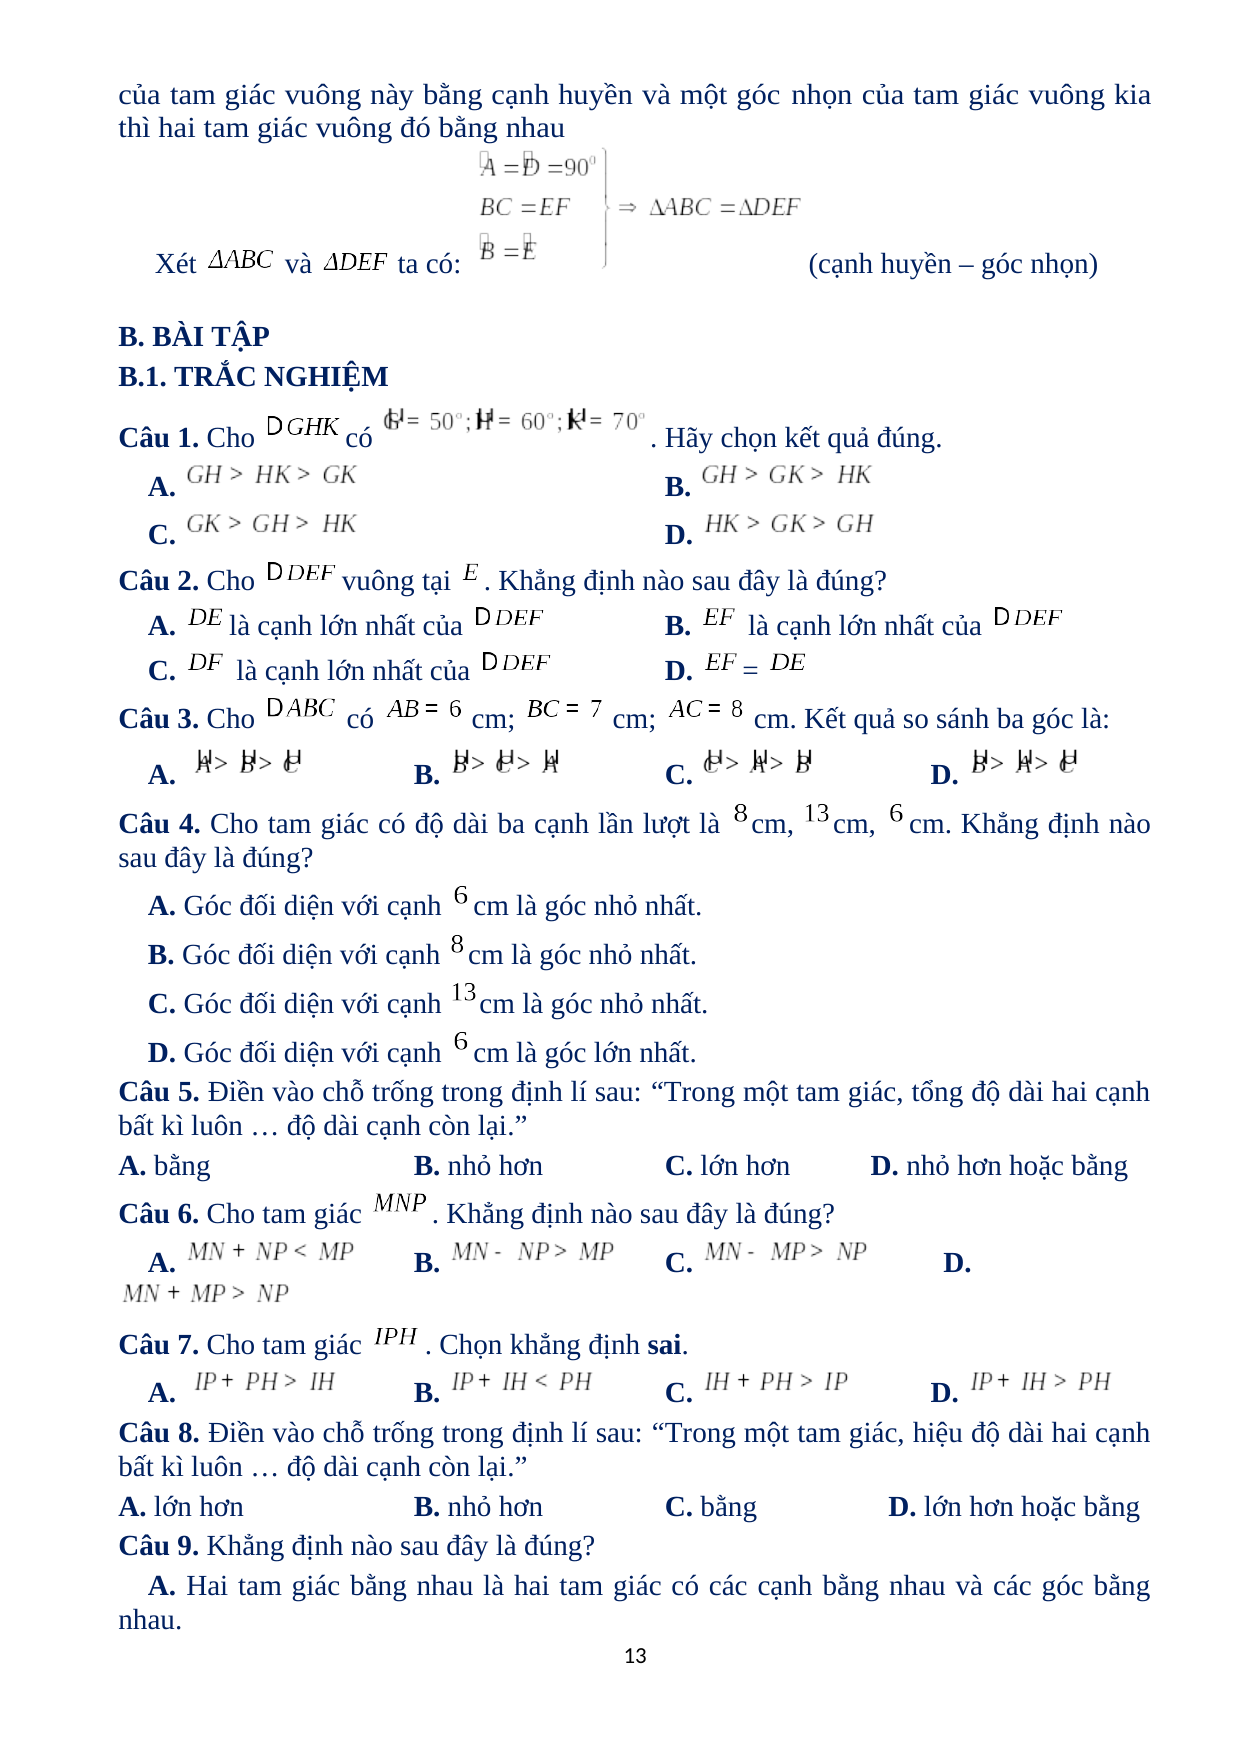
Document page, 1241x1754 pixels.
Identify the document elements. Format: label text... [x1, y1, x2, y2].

text A. B. C. D. [148, 1367, 1151, 1409]
text Câu 2. Cho vuông tại . Khẳng định nào sau đây là đúng? [118, 557, 1151, 596]
text A. là cạnh lớn nhất của B. là cạnh lớn nhất của [148, 602, 1151, 641]
text Câu 3. Cho có cm; cm; cm. Kết quả so sánh ba góc là: [118, 693, 1151, 735]
text A. B. C. D. [118, 1236, 1151, 1315]
text A. bằng B. nhỏ hơn C. lớn hơn D. nhỏ hơn hoặc bằng [118, 1148, 1181, 1181]
text Câu 8. Điền vào chỗ trống trong định lí sau: “Trong một tam giác, hiệu độ dài hai cạnh bất kì luôn … độ dài cạnh còn lại.” [118, 1415, 1151, 1482]
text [118, 77, 1152, 144]
text Câu 5. Điền vào chỗ trống trong định lí sau: “Trong một tam giác, tổng độ dài hai cạnh bất kì luôn … độ dài cạnh còn lại.” [118, 1074, 1151, 1142]
text D. Góc đối diện với cạnh cm là góc lớn nhất. [148, 1026, 1151, 1068]
text Câu 6. Cho tam giác . Khẳng định nào sau đây là đúng? [118, 1188, 1151, 1230]
text Câu 9. Khẳng định nào sau đây là đúng? [118, 1528, 1151, 1562]
text A. Hai tam giác bằng nhau là hai tam giác có các cạnh bằng nhau và các góc bằng nhau. [118, 1568, 1151, 1635]
text C. D. [118, 508, 1151, 551]
text Câu 4. Cho tam giác có độ dài ba cạnh lần lượt là cm, cm, cm. Khẳng định nào sau đây là đúng? [118, 797, 1151, 873]
text B.1. TRẮC NGHIỆM [118, 359, 1152, 393]
text A. B. C. D. [148, 741, 1151, 791]
text A. lớn hơn B. nhỏ hơn C. bằng D. lớn hơn hoặc bằng [118, 1489, 1166, 1522]
text Câu 7. Cho tam giác . Chọn khẳng định sai. [118, 1321, 1151, 1360]
text B. BÀI TẬP [118, 319, 1152, 353]
text B. Góc đối diện với cạnh cm là góc nhỏ nhất. [148, 928, 1151, 971]
text A. Góc đối diện với cạnh cm là góc nhỏ nhất. [148, 879, 1151, 922]
text A. B. [118, 460, 1151, 502]
text C. là cạnh lớn nhất của D. = [148, 647, 1151, 686]
text Câu 1. Cho có . Hãy chọn kết quả đúng. [118, 399, 1151, 453]
text C. Góc đối diện với cạnh cm là góc nhỏ nhất. [148, 977, 1151, 1019]
text Xét và ta có: (cạnh huyền – góc nhọn) [118, 144, 1152, 280]
